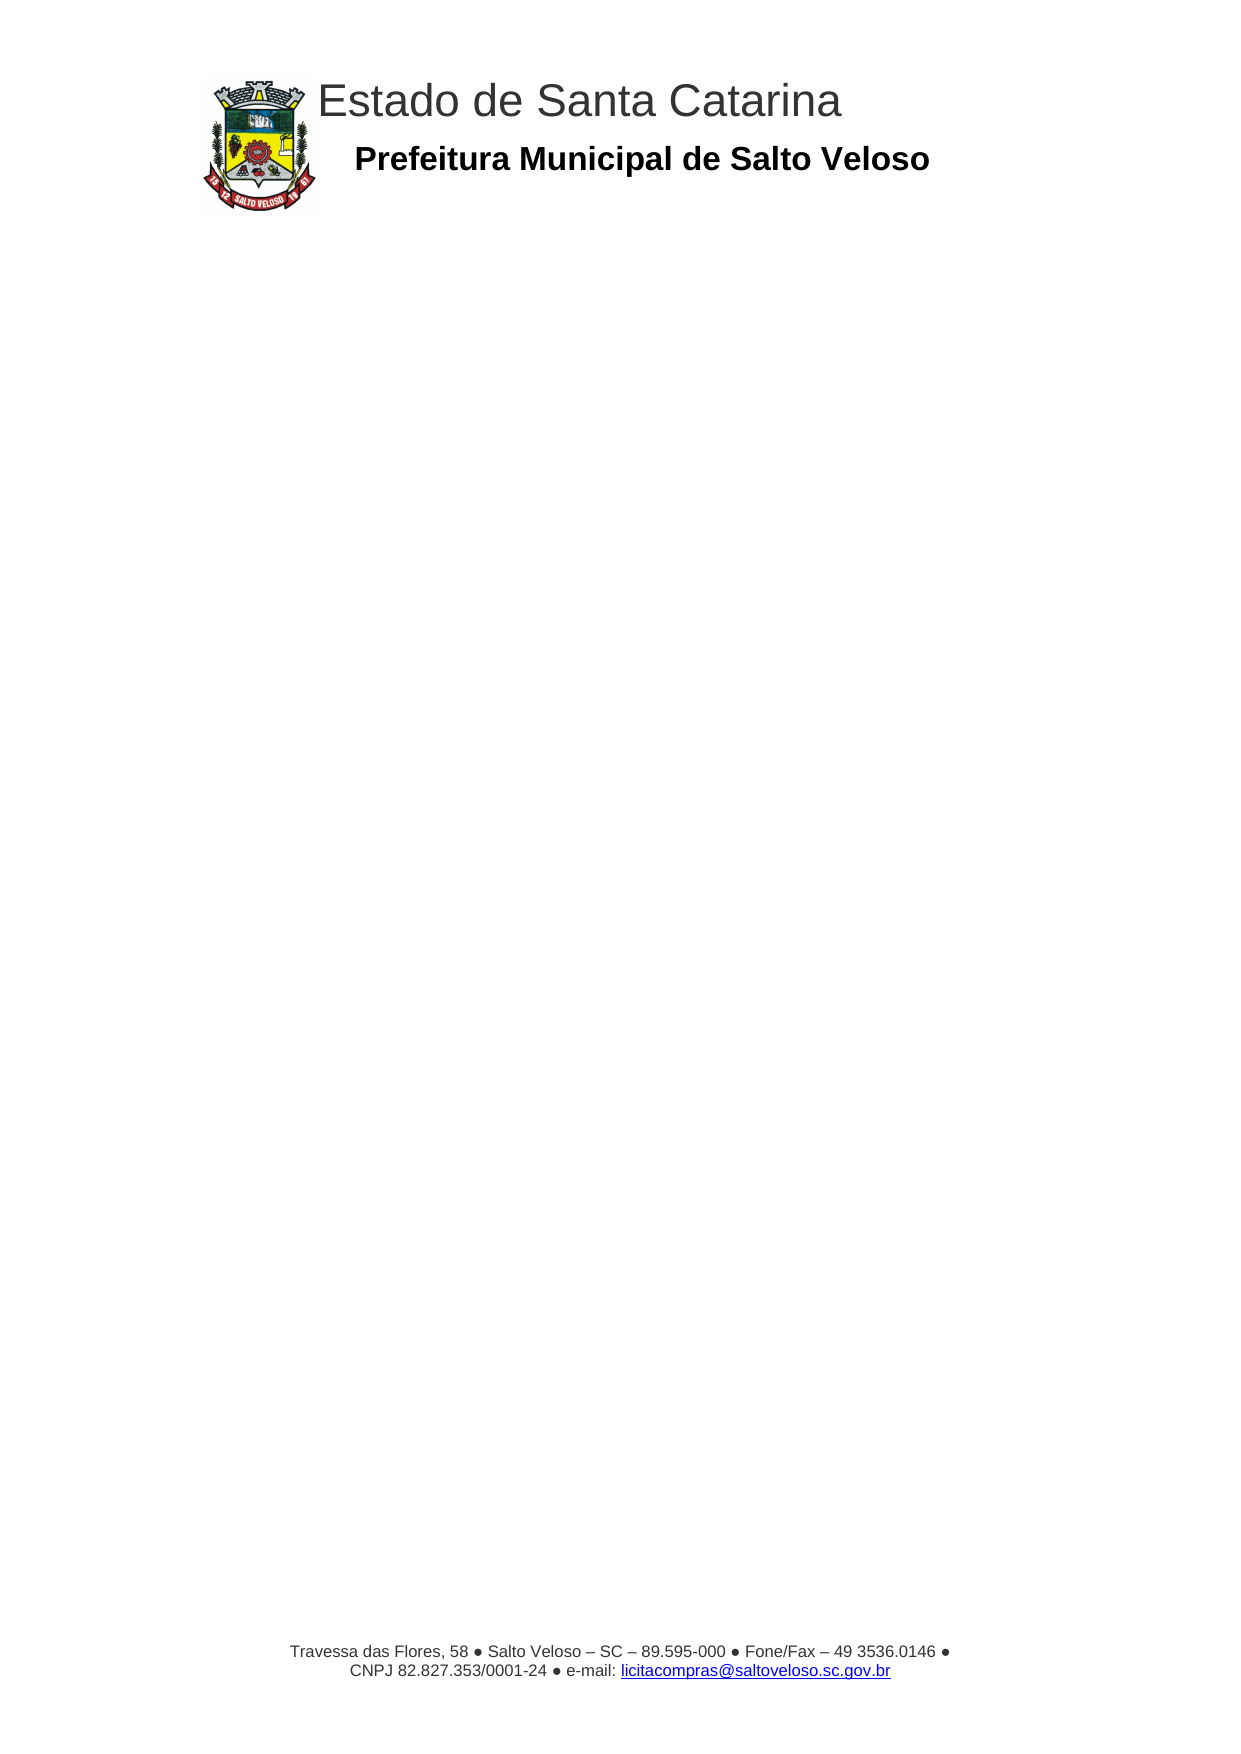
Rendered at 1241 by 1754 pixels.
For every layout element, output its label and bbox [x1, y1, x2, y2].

picture [201, 74, 320, 221]
